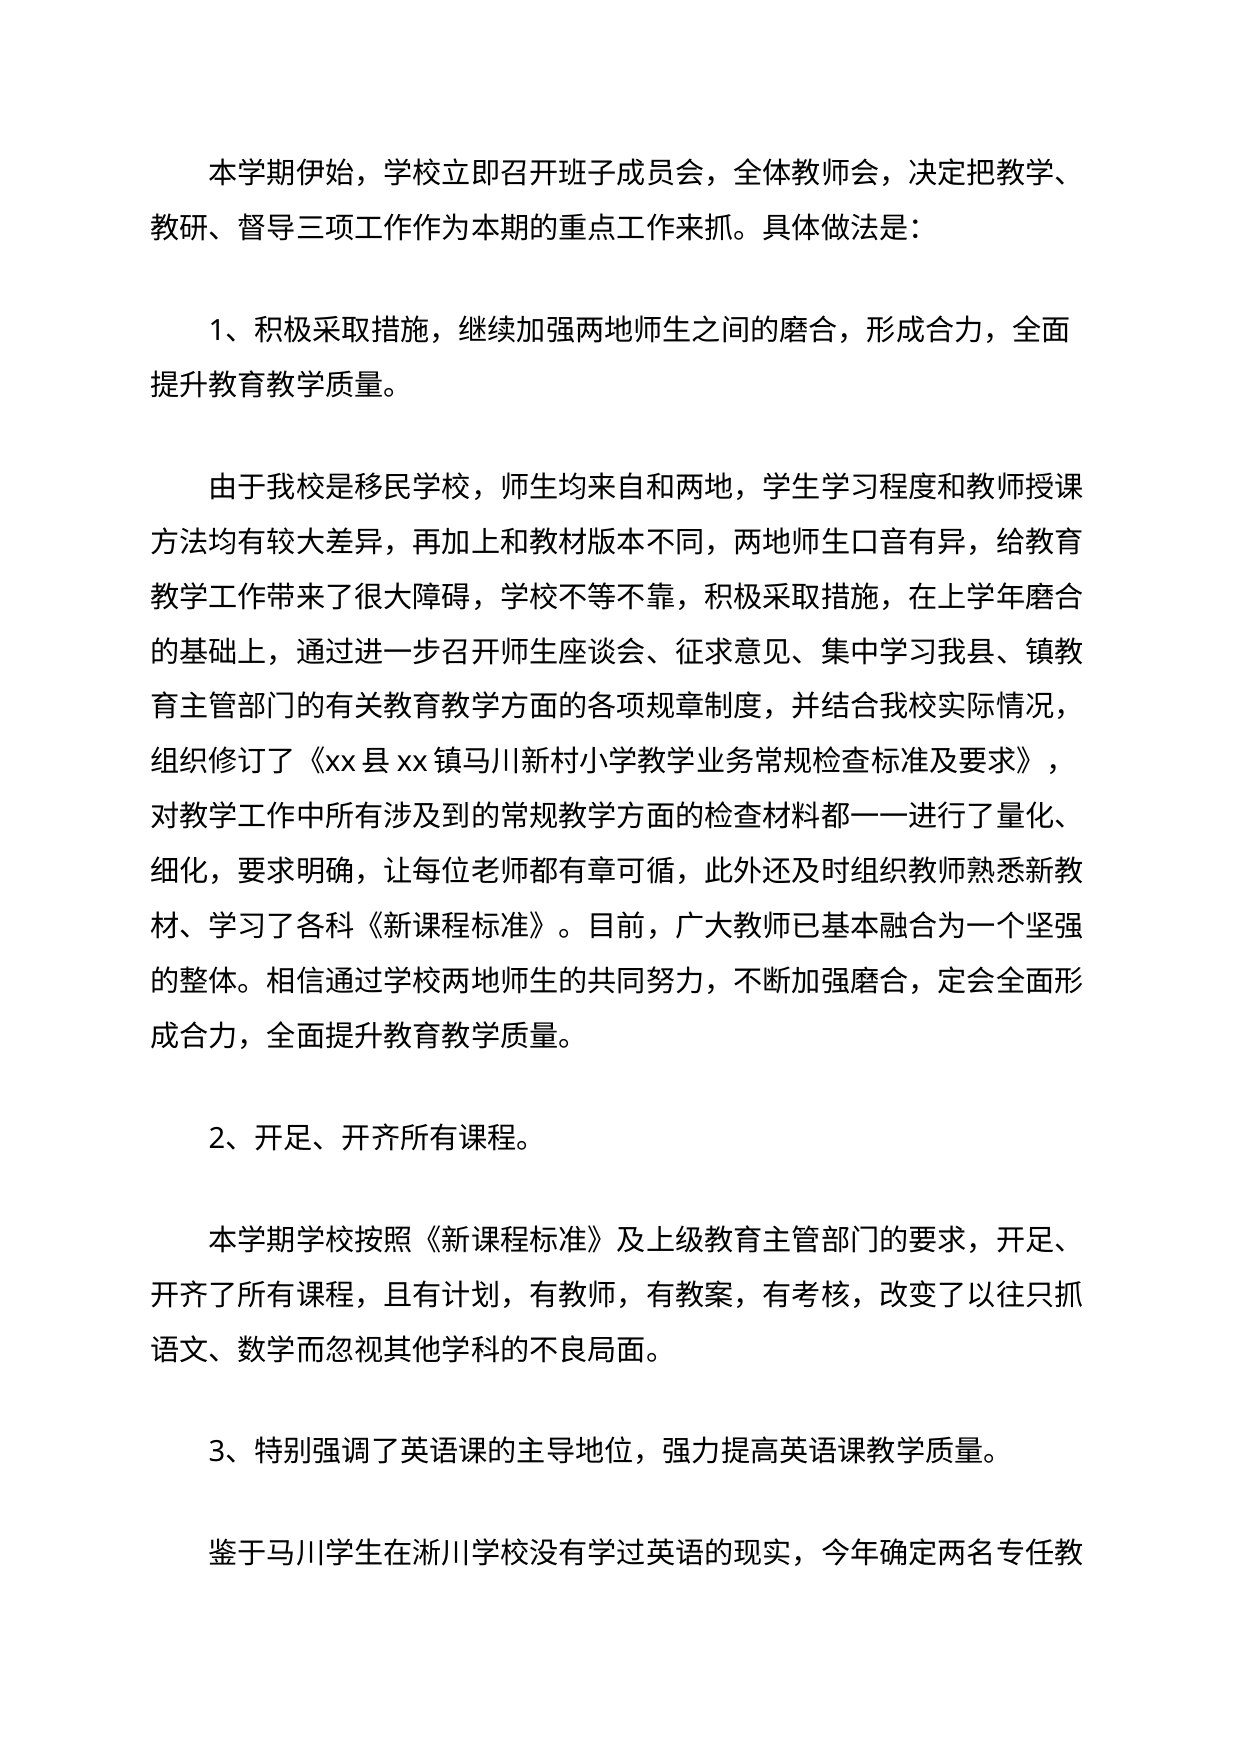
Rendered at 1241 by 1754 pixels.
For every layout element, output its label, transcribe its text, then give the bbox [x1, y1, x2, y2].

text 1、积极采取措施，继续加强两地师生之间的磨合，形成合力，全面提升教育教学质量。 [150, 307, 1090, 404]
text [150, 1530, 1090, 1572]
text 本学期学校按照《新课程标准》及上级教育主管部门的要求，开足、开齐了所有课程，且有计划，有教师，有教案，有考核，改变了以往只抓语文、数学而忽视其他学科的不良局面。 [150, 1216, 1090, 1368]
text 3、特别强调了英语课的主导地位，强力提高英语课教学质量。 [150, 1428, 1090, 1470]
text 2、开足、开齐所有课程。 [150, 1114, 1090, 1157]
text 由于我校是移民学校，师生均来自和两地，学生学习程度和教师授课方法均有较大差异，再加上和教材版本不同，两地师生口音有异，给教育教学工作带来了很大障碍，学校不等不靠，积极采取措施，在上学年磨合的基础上，通过进一步召开师生座谈会、征求意见、集中学习我县、镇教育主管部门的有关教育教学方面的各项规章制度，并结合我校实际情况，组织修订了《xx县xx镇马川新村小学教学业务常规检查标准及要求》，对教学工作中所有涉及到的常规教学方面的检查材料都一一进行了量化、细化，要求明确，让每位老师都有章可循，此外还及时组织教师熟悉新教材、学习了各科《新课程标准》。目前，广大教师已基本融合为一个坚强的整体。相信通过学校两地师生的共同努力，不断加强磨合，定会全面形成合力，全面提升教育教学质量。 [150, 463, 1090, 1055]
text 本学期伊始，学校立即召开班子成员会，全体教师会，决定把教学、教研、督导三项工作作为本期的重点工作来抓。具体做法是： [150, 150, 1090, 247]
